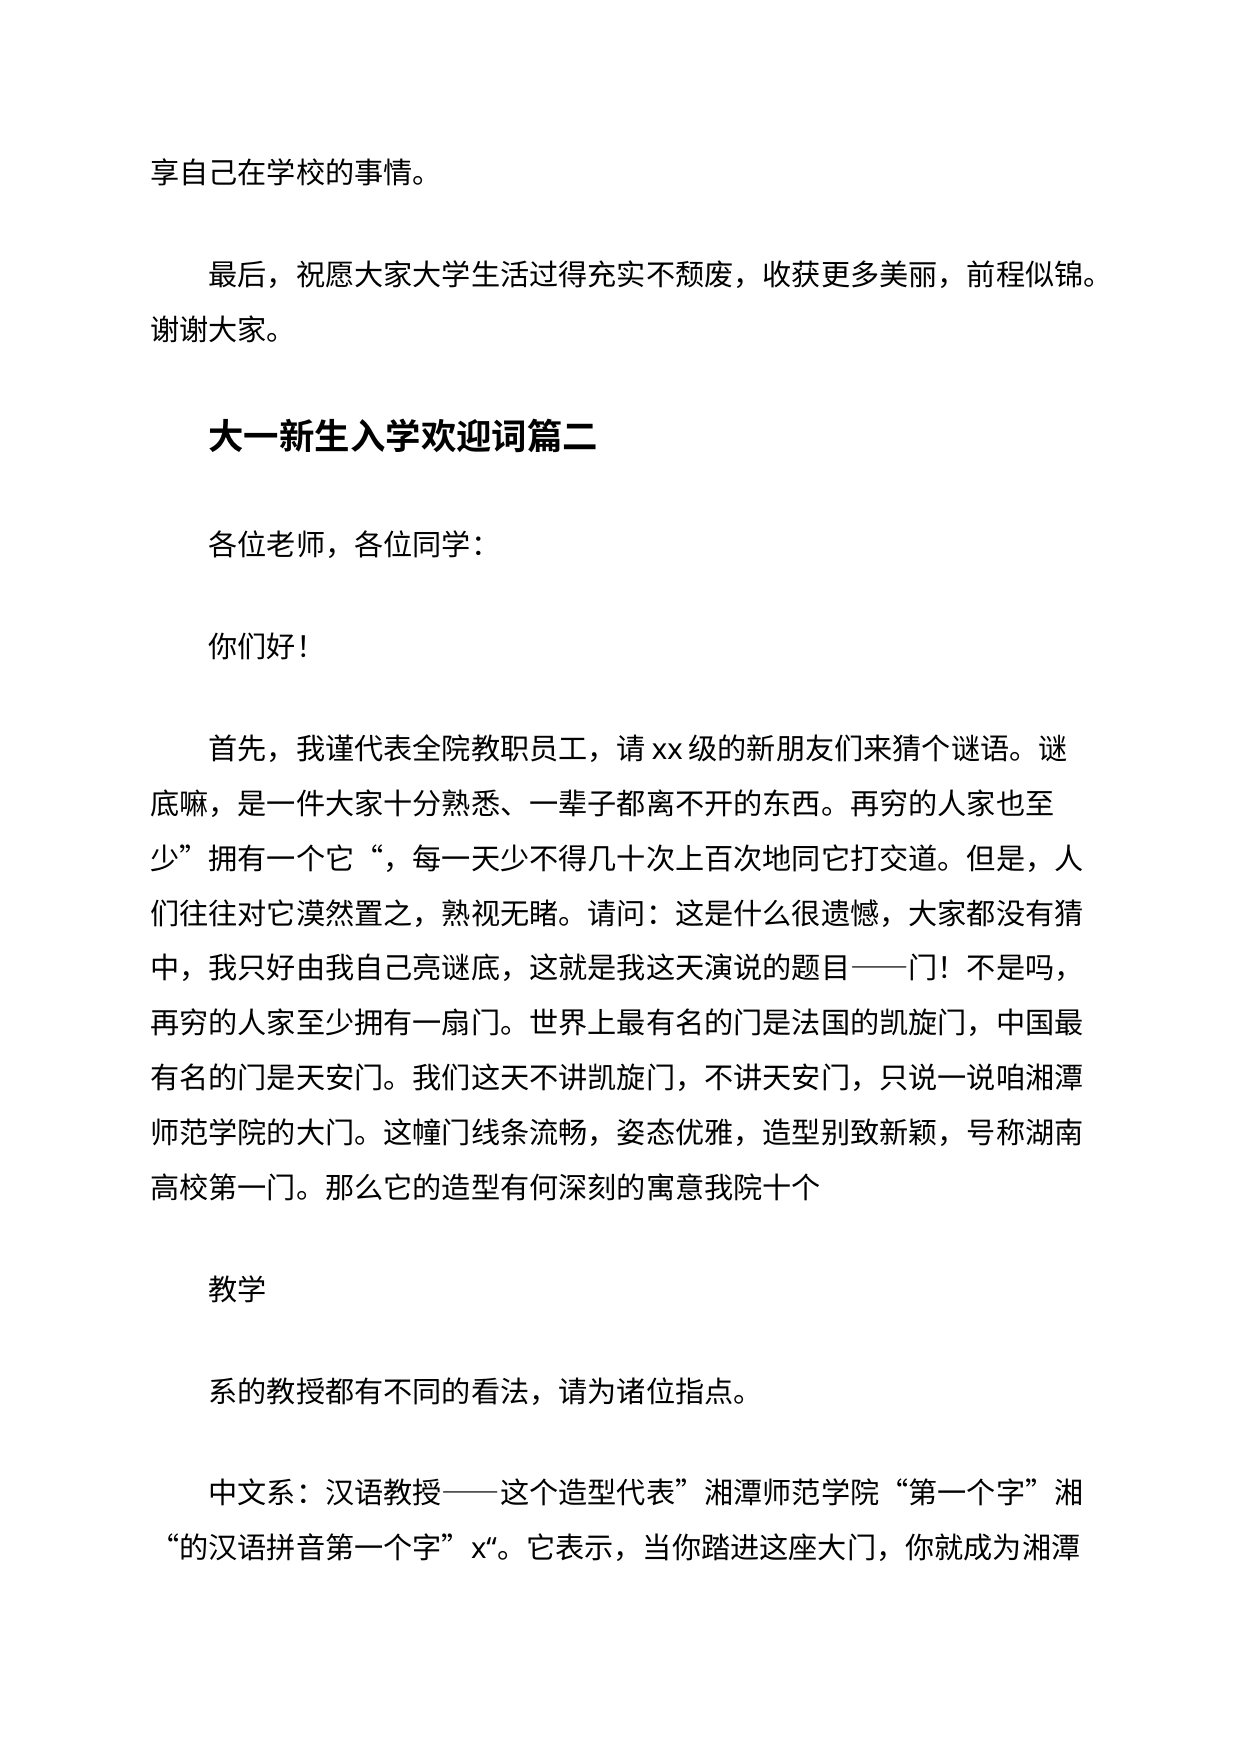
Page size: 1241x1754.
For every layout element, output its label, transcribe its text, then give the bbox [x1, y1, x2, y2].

text 系的教授都有不同的看法，请为诸位指点。 [150, 1368, 1090, 1411]
text 大一新生入学欢迎词篇二 [150, 408, 1090, 460]
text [150, 150, 1090, 192]
text 各位老师，各位同学： [150, 522, 1090, 564]
text 首先，我谨代表全院教职员工，请xx级的新朋友们来猜个谜语。谜底嘛，是一件大家十分熟悉、一辈子都离不开的东西。再穷的人家也至少”拥有一个它“，每一天少不得几十次上百次地同它打交道。但是，人们往往对它漠然置之，熟视无睹。请问：这是什么很遗憾，大家都没有猜中，我只好由我自己亮谜底，这就是我这天演说的题目——门！不是吗，再穷的人家至少拥有一扇门。世界上最有名的门是法国的凯旋门，中国最有名的门是天安门。我们这天不讲凯旋门，不讲天安门，只说一说咱湘潭师范学院的大门。这幢门线条流畅，姿态优雅，造型别致新颖，号称湖南高校第一门。那么它的造型有何深刻的寓意我院十个 [150, 725, 1090, 1207]
text 最后，祝愿大家大学生活过得充实不颓废，收获更多美丽，前程似锦。谢谢大家。 [150, 252, 1090, 349]
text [150, 1470, 1090, 1567]
text 教学 [150, 1266, 1090, 1309]
text 你们好！ [150, 624, 1090, 666]
